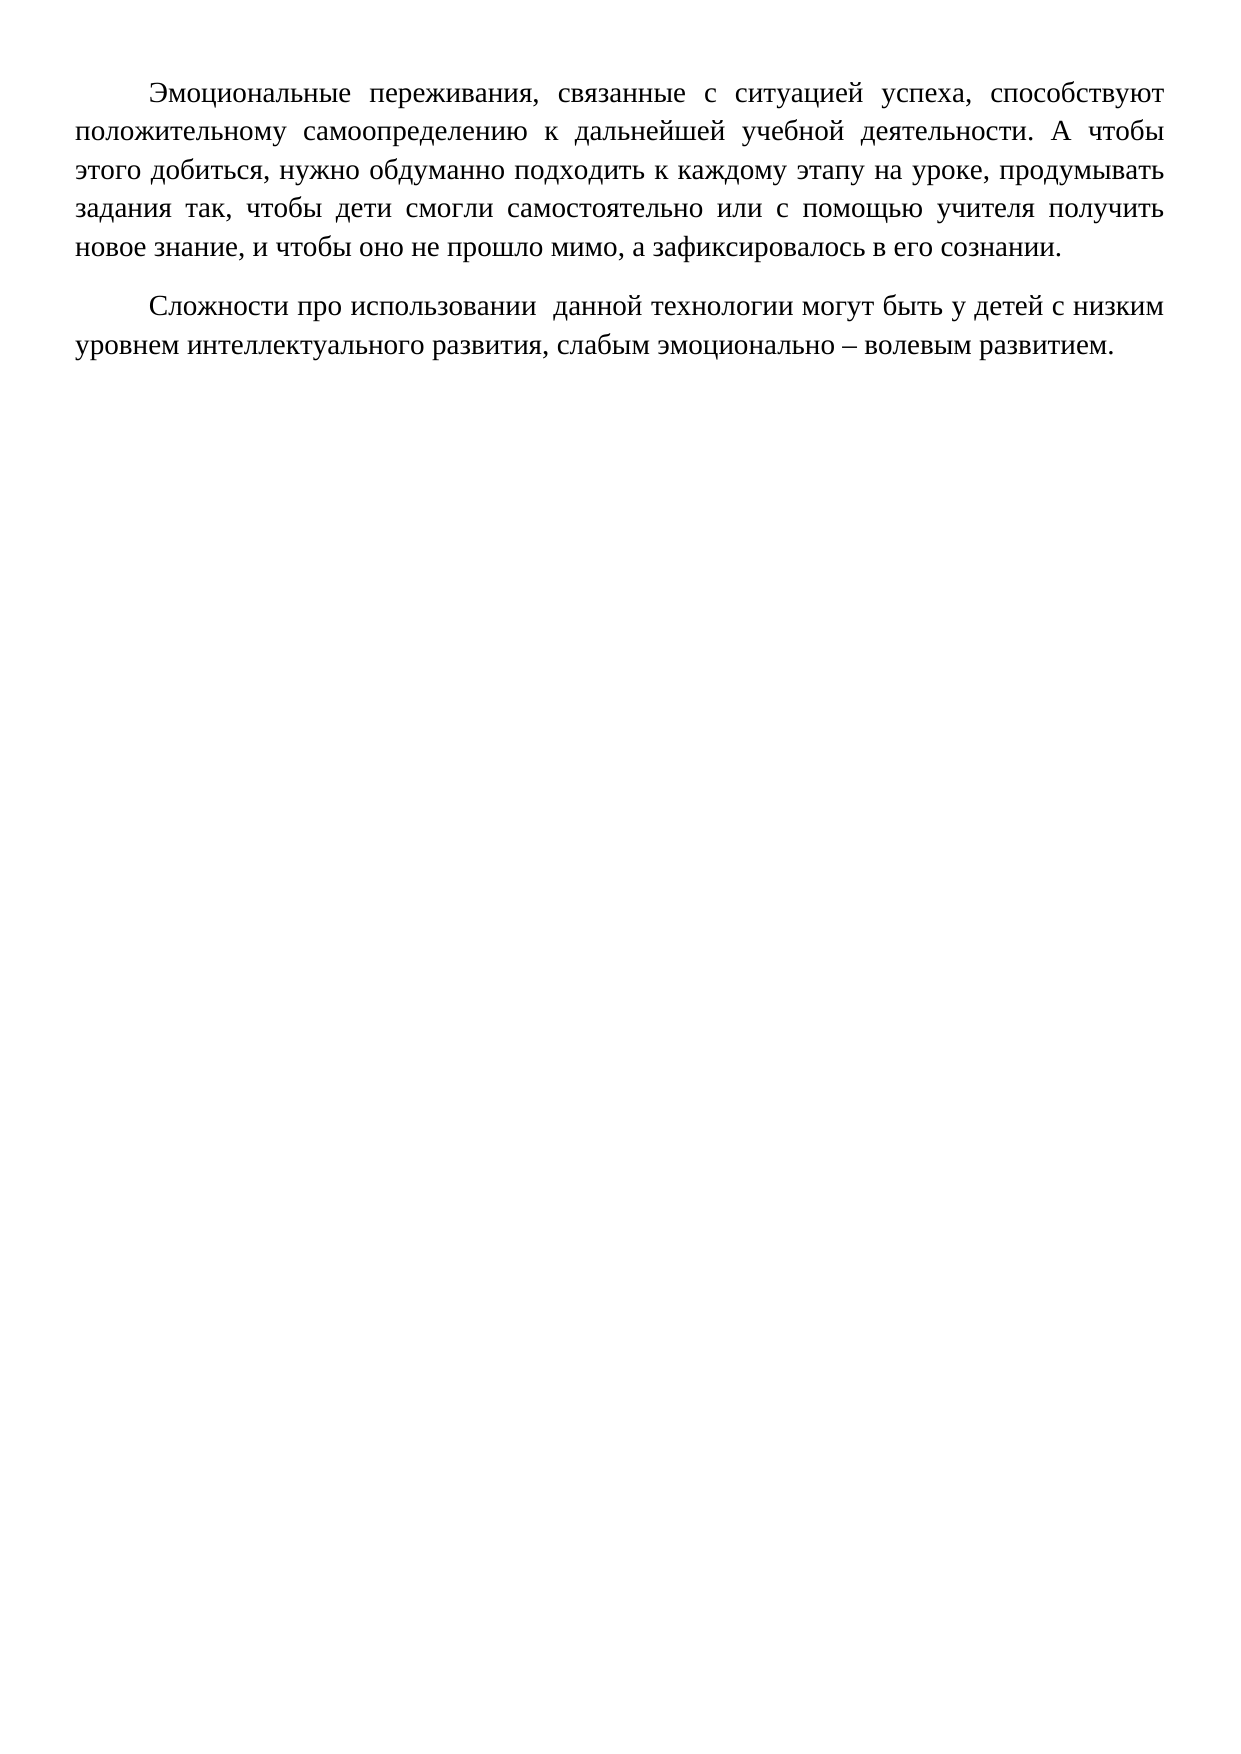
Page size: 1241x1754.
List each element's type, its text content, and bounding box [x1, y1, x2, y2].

text Сложности про использовании данной технологии могут быть у детей с низким уровнем интеллектуального развития, слабым эмоционально – волевым развитием. [75, 288, 1165, 361]
text Эмоциональные переживания, связанные с ситуацией успеха, способствуют положительному самоопределению к дальнейшей учебной деятельности. А чтобы этого добиться, нужно обдуманно подходить к каждому этапу на уроке, продумывать задания так, чтобы дети смогли самостоятельно или с помощью учителя получить новое знание, и чтобы оно не прошло мимо, а зафиксировалось в его сознании. [75, 75, 1165, 263]
